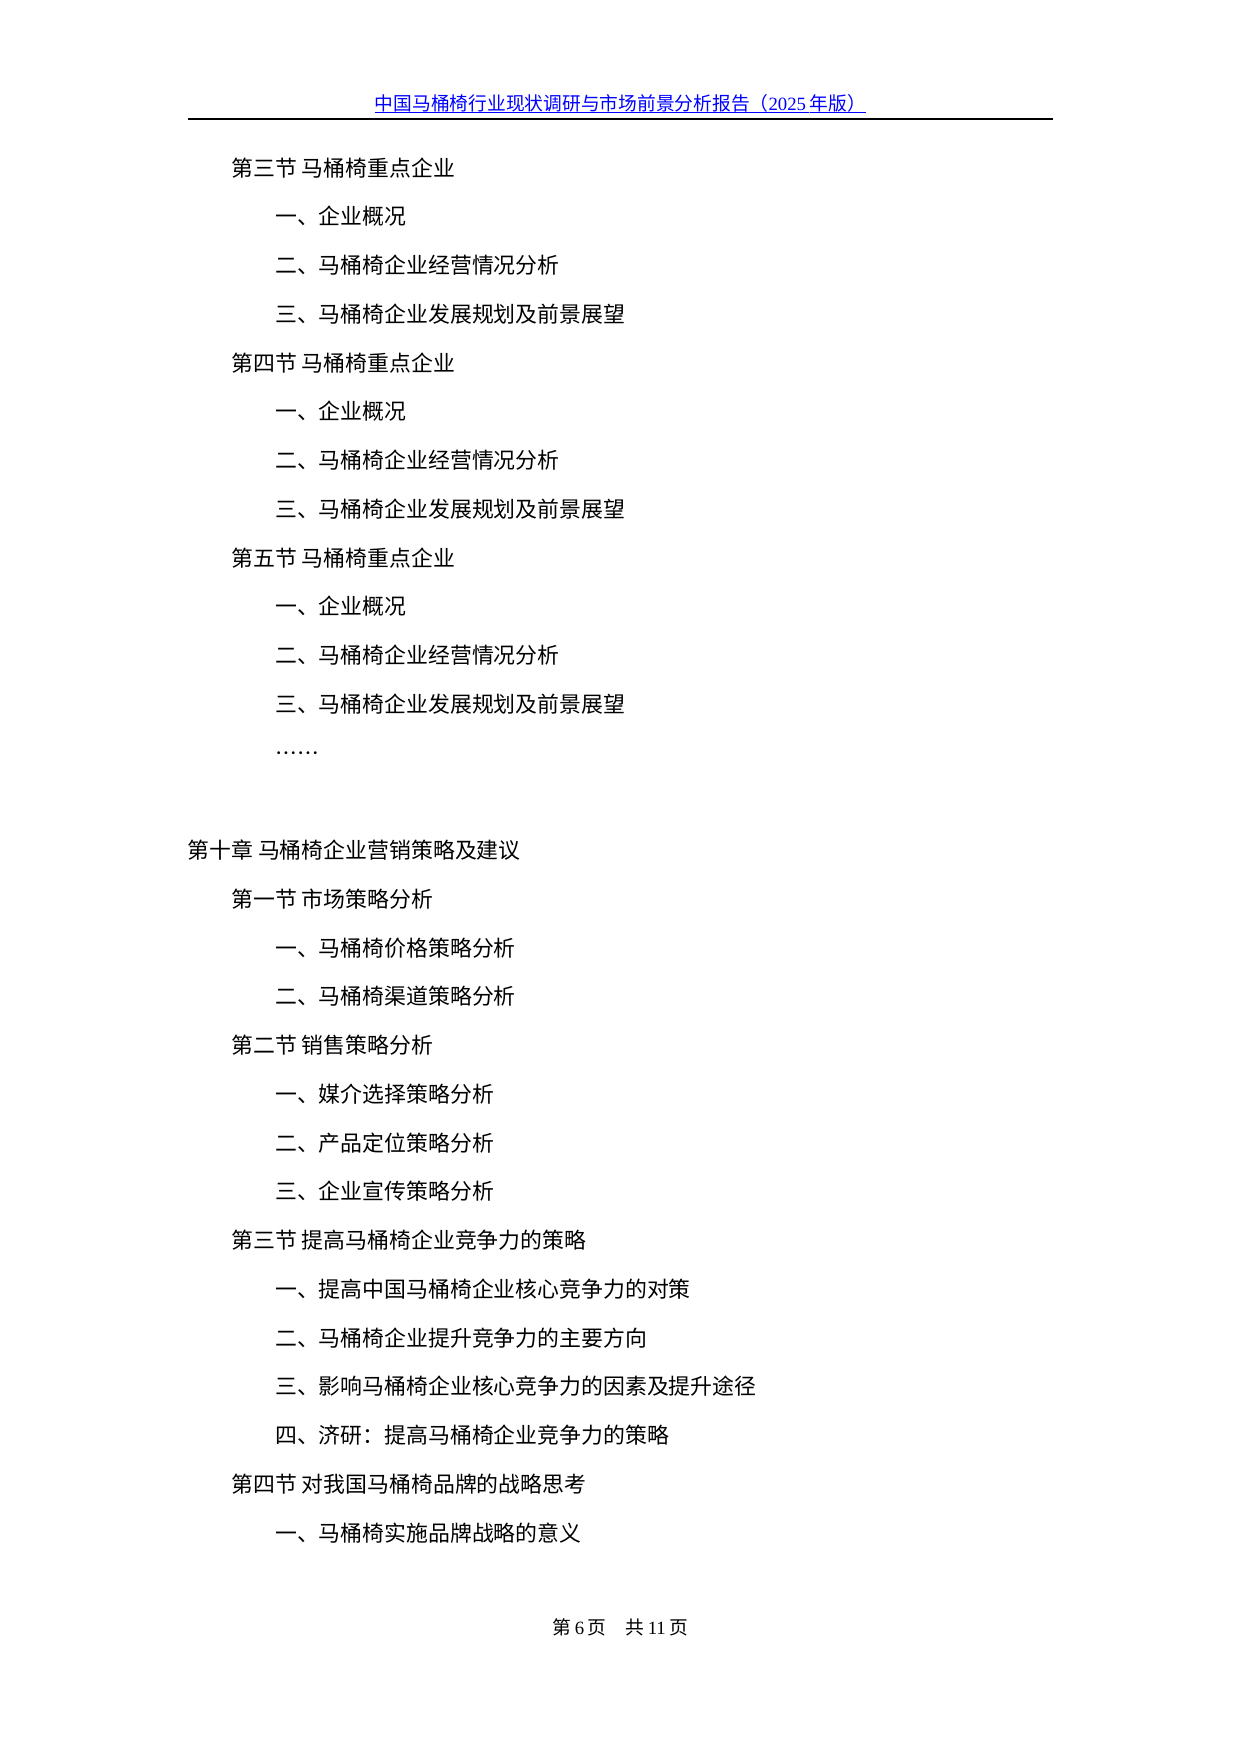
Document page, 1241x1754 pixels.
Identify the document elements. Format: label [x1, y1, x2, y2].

text [187, 150, 1053, 1548]
